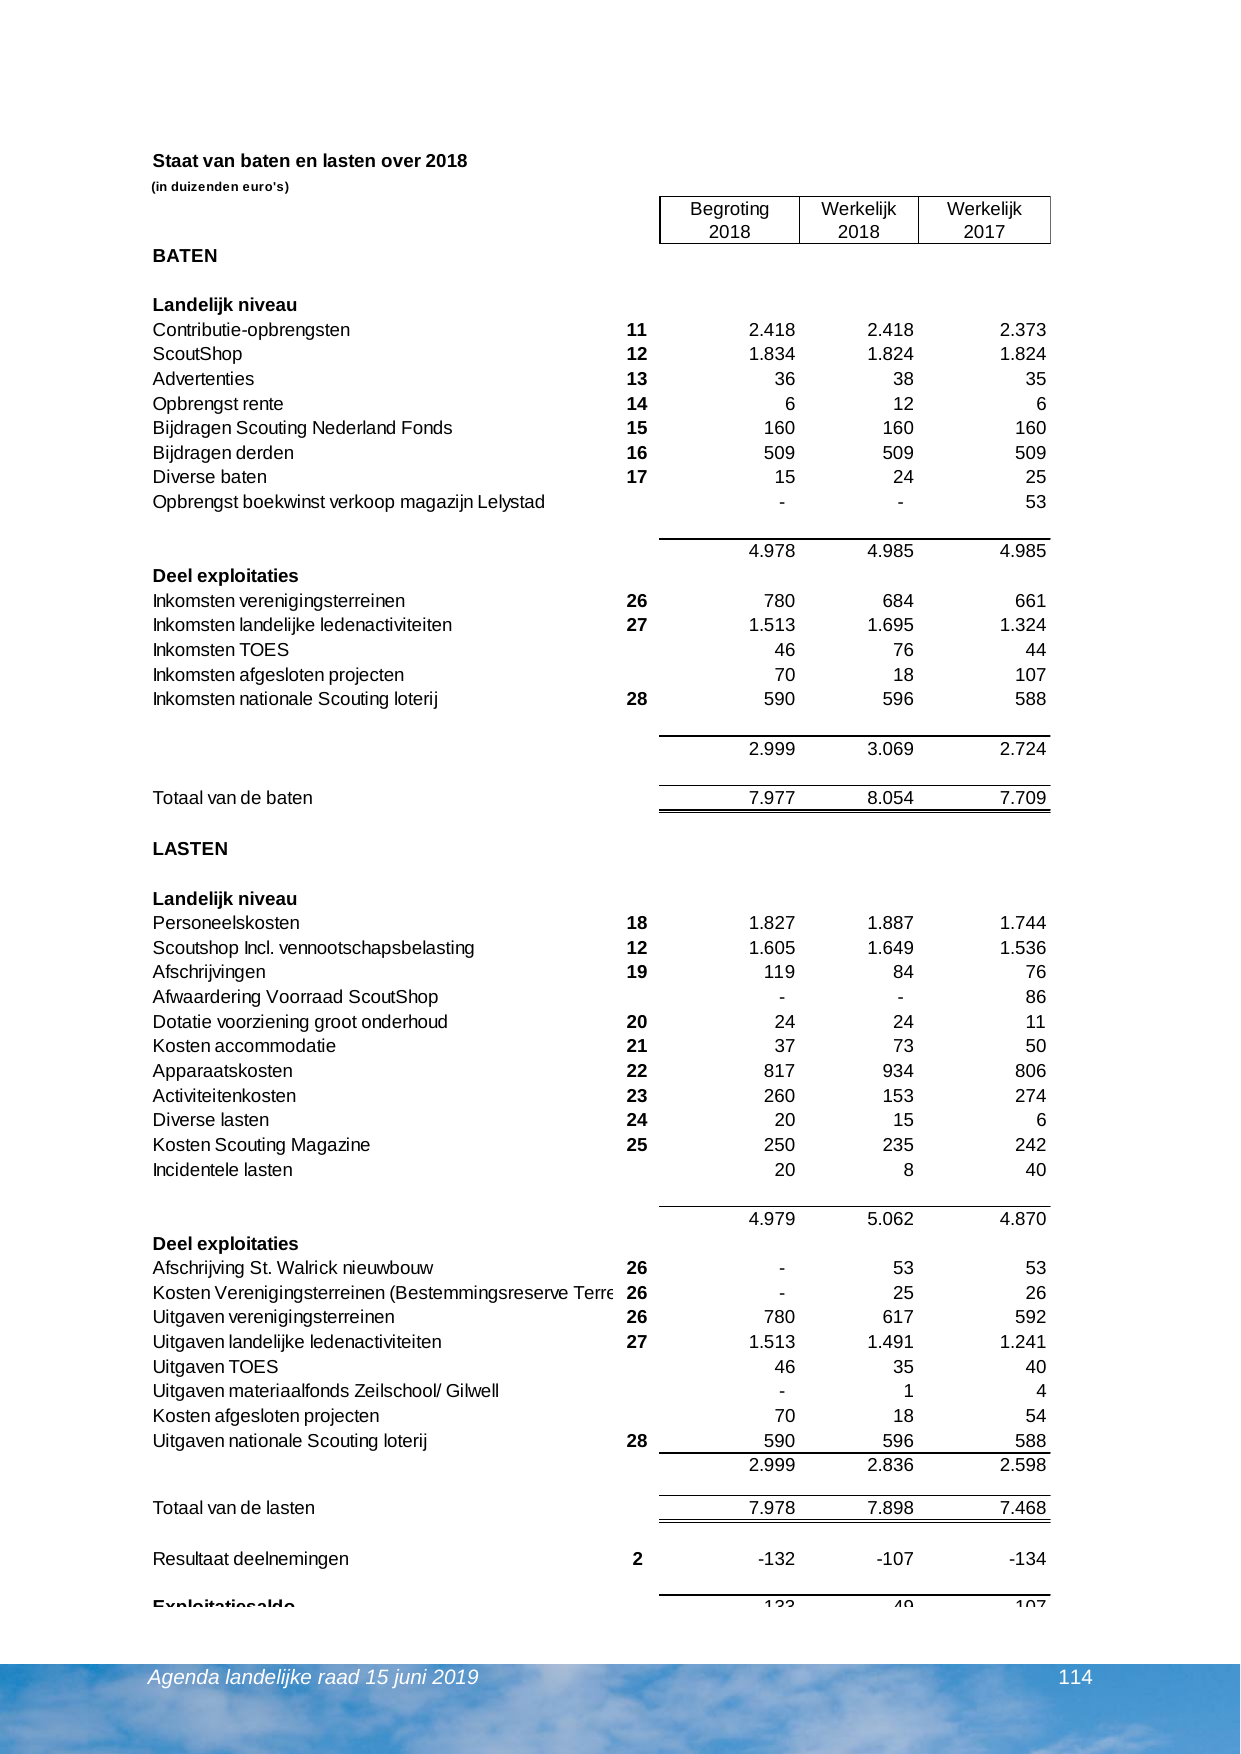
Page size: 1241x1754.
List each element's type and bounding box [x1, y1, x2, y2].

picture [0, 1664, 1241, 1754]
